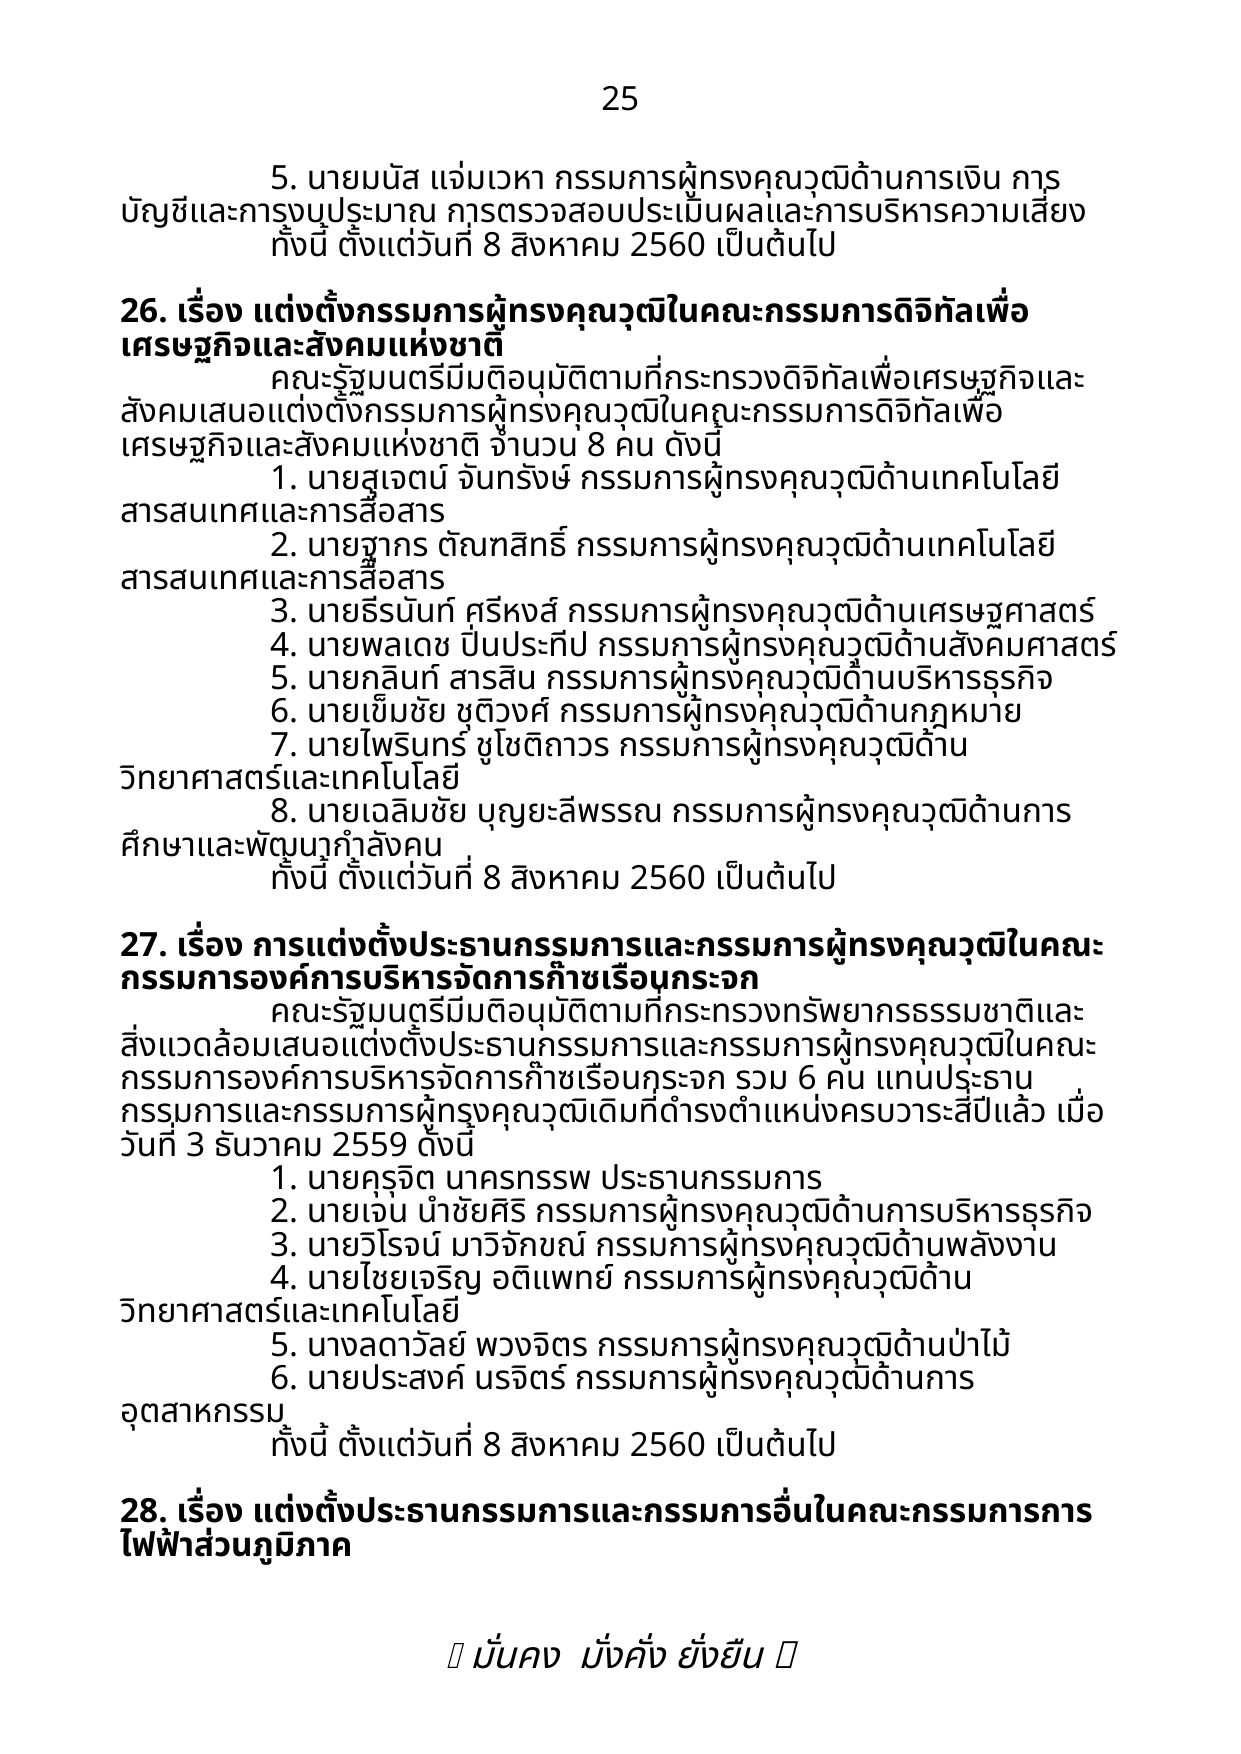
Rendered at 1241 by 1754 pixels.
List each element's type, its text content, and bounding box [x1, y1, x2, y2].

text 3. นายธีรนันท์ ศรีหงส์ กรรมการผู้ทรงคุณวุฒิด้านเศรษฐศาสตร์ [120, 596, 1120, 629]
text 26. เรื่อง แต่งตั้งกรรมการผู้ทรงคุณวุฒิในคณะกรรมการดิจิทัลเพื่อเศรษฐกิจและสังคมแห่งชาติ [120, 296, 1120, 363]
text 28. เรื่อง แต่งตั้งประธานกรรมการและกรรมการอื่นในคณะกรรมการการไฟฟ้าส่วนภูมิภาค [120, 1496, 1120, 1563]
text 5. นายมนัส แจ่มเวหา กรรมการผู้ทรงคุณวุฒิด้านการเงิน การบัญชีและการงบประมาณ การตรวจสอบประเมินผลและการบริหารความเสี่ยง [120, 163, 1120, 229]
text 1. นายคุรุจิต นาครทรรพ ประธานกรรมการ [120, 1163, 1120, 1196]
text 3. นายวิโรจน์ มาวิจักขณ์ กรรมการผู้ทรงคุณวุฒิด้านพลังงาน [120, 1229, 1120, 1263]
text 5. นางลดาวัลย์ พวงจิตร กรรมการผู้ทรงคุณวุฒิด้านป่าไม้ [120, 1329, 1120, 1363]
text 5. นายกลินท์ สารสิน กรรมการผู้ทรงคุณวุฒิด้านบริหารธุรกิจ [120, 663, 1120, 696]
text 7. นายไพรินทร์ ชูโชติถาวร กรรมการผู้ทรงคุณวุฒิด้านวิทยาศาสตร์และเทคโนโลยี [120, 729, 1120, 796]
text 4. นายไชยเจริญ อติแพทย์ กรรมการผู้ทรงคุณวุฒิด้านวิทยาศาสตร์และเทคโนโลยี [120, 1263, 1120, 1329]
text 6. นายเข็มชัย ชุติวงศ์ กรรมการผู้ทรงคุณวุฒิด้านกฎหมาย [120, 696, 1120, 729]
text ทั้งนี้ ตั้งแต่วันที่ 8 สิงหาคม 2560 เป็นต้นไป [120, 1429, 1120, 1463]
text 27. เรื่อง การแต่งตั้งประธานกรรมการและกรรมการผู้ทรงคุณวุฒิในคณะกรรมการองค์การบริหารจัดการก๊าซเรือนกระจก [120, 929, 1120, 996]
text ทั้งนี้ ตั้งแต่วันที่ 8 สิงหาคม 2560 เป็นต้นไป [120, 863, 1120, 896]
text คณะรัฐมนตรีมีมติอนุมัติตามที่กระทรวงทรัพยากรธรรมชาติและสิ่งแวดล้อมเสนอแต่งตั้งประธานกรรมการและกรรมการผู้ทรงคุณวุฒิในคณะกรรมการองค์การบริหารจัดการก๊าซเรือนกระจก รวม 6 คน แทนประธานกรรมการและกรรมการผู้ทรงคุณวุฒิเดิมที่ดำรงตำแหน่งครบวาระสี่ปีแล้ว เมื่อวันที่ 3 ธันวาคม 2559 ดังนี้ [120, 996, 1120, 1163]
text คณะรัฐมนตรีมีมติอนุมัติตามที่กระทรวงดิจิทัลเพื่อเศรษฐกิจและสังคมเสนอแต่งตั้งกรรมการผู้ทรงคุณวุฒิในคณะกรรมการดิจิทัลเพื่อเศรษฐกิจและสังคมแห่งชาติ จำนวน 8 คน ดังนี้ [120, 363, 1120, 463]
text 2. นายฐากร ตัณฑสิทธิ์ กรรมการผู้ทรงคุณวุฒิด้านเทคโนโลยีสารสนเทศและการสื่อสาร [120, 529, 1120, 596]
text 8. นายเฉลิมชัย บุญยะลีพรรณ กรรมการผู้ทรงคุณวุฒิด้านการศึกษาและพัฒนากำลังคน [120, 796, 1120, 863]
text 2. นายเจน นำชัยศิริ กรรมการผู้ทรงคุณวุฒิด้านการบริหารธุรกิจ [120, 1196, 1120, 1229]
text ทั้งนี้ ตั้งแต่วันที่ 8 สิงหาคม 2560 เป็นต้นไป [120, 229, 1120, 263]
text 1. นายสุเจตน์ จันทรังษ์ กรรมการผู้ทรงคุณวุฒิด้านเทคโนโลยีสารสนเทศและการสื่อสาร [120, 463, 1120, 529]
text 6. นายประสงค์ นรจิตร์ กรรมการผู้ทรงคุณวุฒิด้านการอุตสาหกรรม [120, 1363, 1120, 1429]
text 4. นายพลเดช ปิ่นประทีป กรรมการผู้ทรงคุณวุฒิด้านสังคมศาสตร์ [120, 629, 1120, 663]
